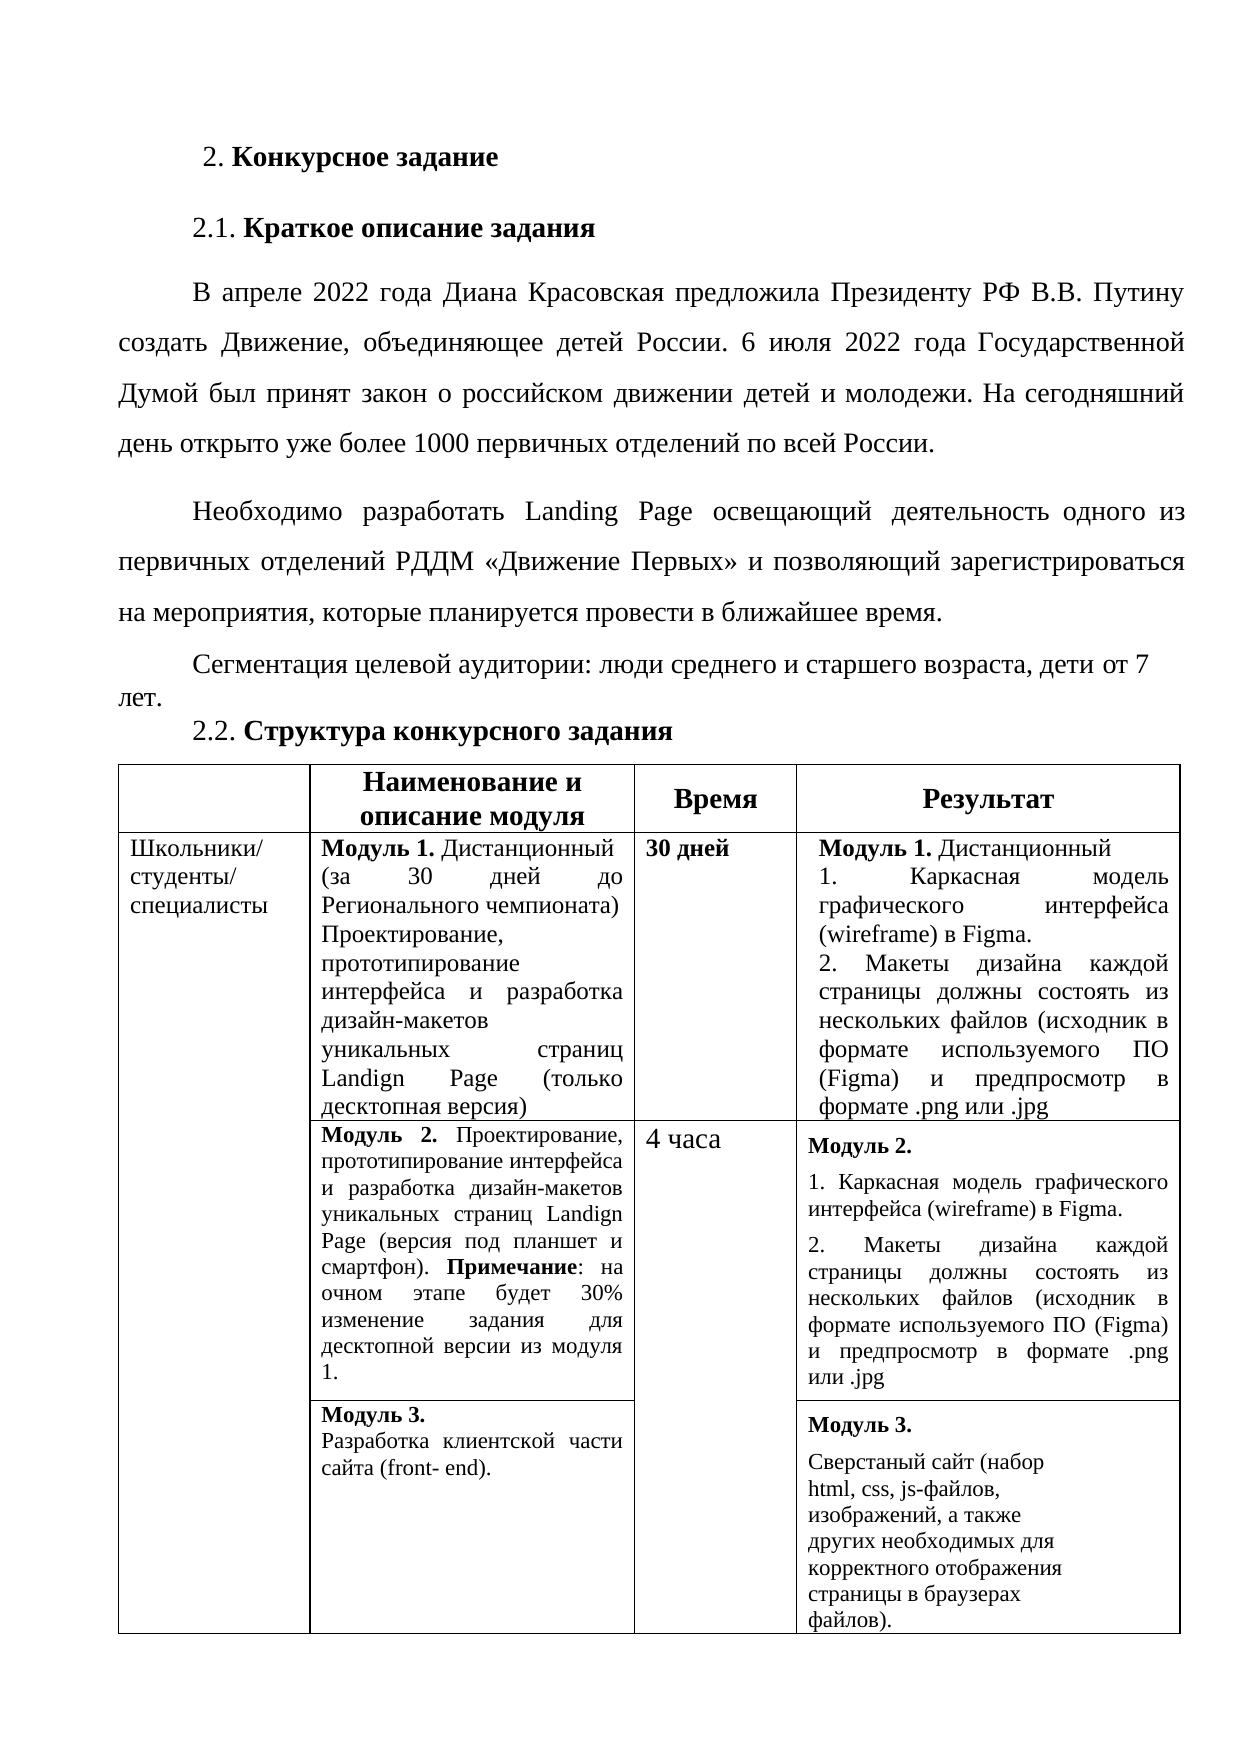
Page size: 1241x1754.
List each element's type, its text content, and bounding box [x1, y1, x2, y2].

list 2.1. Краткое описание задания [118, 210, 1181, 244]
text Необходимо разработать Landing Page освещающий деятельность одного из первичных отделений РДДМ «Движение Первых» и позволяющий зарегистрироваться на мероприятия, которые планируется провести в ближайшее время. [118, 480, 1185, 631]
table_cell Модуль 1. Дистанционный 1. Каркасная модель графического интерфейса (wireframe) в Figma. 2. Макеты дизайна каждой страницы должны состоять из нескольких файлов (исходник в формате используемого ПО (Figma) и предпросмотр в формате .png или .jpg [797, 833, 1179, 1120]
table_header [119, 765, 309, 832]
table_header Результат [797, 765, 1179, 832]
table_cell Модуль 2. 1. Каркасная модель графического интерфейса (wireframe) в Figma. 2. Макеты дизайна каждой страницы должны состоять из нескольких файлов (исходник в формате используемого ПО (Figma) и предпросмотр в формате .png или .jpg [797, 1121, 1179, 1400]
list 2. Конкурсное задание [129, 139, 1181, 172]
table_cell 4 часа [635, 1121, 796, 1633]
table_cell Модуль 3. Сверстаный сайт (набор html, css, js-файлов, изображений, а также других необходимых для корректного отображения страницы в браузерах файлов). [797, 1401, 1179, 1633]
table_cell Школьники/ студенты/ специалисты [119, 833, 309, 1633]
table_header Наименование и описание модуля [311, 765, 634, 832]
table_cell Модуль 1. Дистанционный (за 30 дней до Регионального чемпионата) Проектирование, прототипирование интерфейса и разработка дизайн-макетов уникальных страниц Landign Page (только десктопная версия) [311, 833, 634, 1120]
table_cell Модуль 3. Разработка клиентской части сайта (front- end). [311, 1401, 634, 1633]
text Сегментация целевой аудитории: люди среднего и старшего возраста, дети от 7 лет. [118, 647, 1158, 713]
table_cell 30 дней [635, 833, 796, 1120]
table_cell Модуль 2. Проектирование, прототипирование интерфейса и разработка дизайн-макетов уникальных страниц Landign Page (версия под планшет и смартфон). Примечание: на очном этапе будет 30% изменение задания для десктопной версии из модуля 1. [311, 1121, 634, 1400]
table_header Время [635, 765, 796, 832]
text В апреле 2022 года Диана Красовская предложила Президенту РФ В.В. Путину создать Движение, объединяющее детей России. 6 июля 2022 года Государственной Думой был принят закон о российском движении детей и молодежи. На сегодняшний день открыто уже более 1000 первичных отделений по всей России. [118, 261, 1185, 463]
list 2.2. Структура конкурсного задания [118, 713, 1181, 747]
